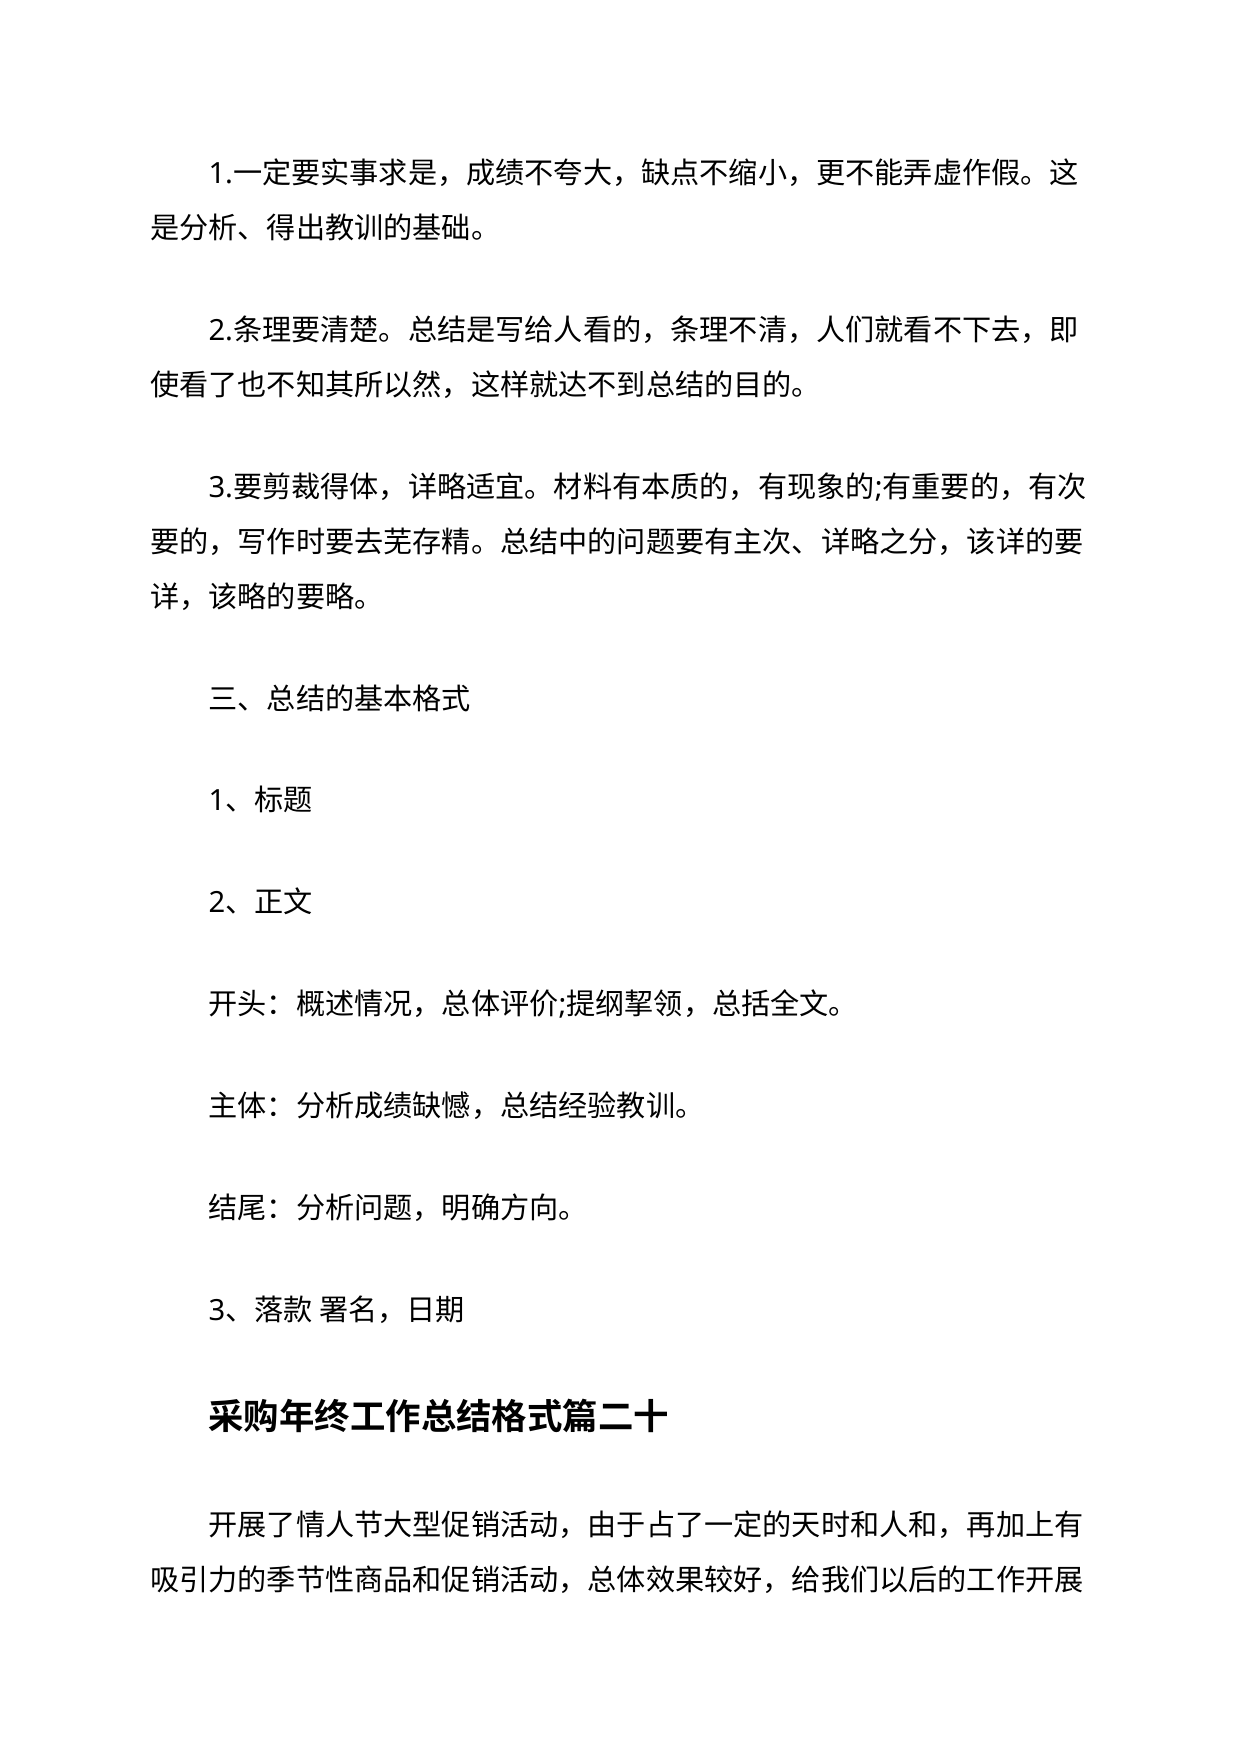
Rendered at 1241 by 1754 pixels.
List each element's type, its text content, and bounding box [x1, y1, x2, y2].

text 三、总结的基本格式 [150, 675, 1090, 717]
text 3.要剪裁得体，详略适宜。材料有本质的，有现象的;有重要的，有次要的，写作时要去芜存精。总结中的问题要有主次、详略之分，该详的要详，该略的要略。 [150, 463, 1090, 616]
text 结尾：分析问题，明确方向。 [150, 1185, 1090, 1227]
text 1、标题 [150, 777, 1090, 819]
text 1.一定要实事求是，成绩不夸大，缺点不缩小，更不能弄虚作假。这是分析、得出教训的基础。 [150, 150, 1090, 247]
text 2.条理要清楚。总结是写给人看的，条理不清，人们就看不下去，即使看了也不知其所以然，这样就达不到总结的目的。 [150, 307, 1090, 404]
text 主体：分析成绩缺憾，总结经验教训。 [150, 1083, 1090, 1125]
text 采购年终工作总结格式篇二十 [150, 1388, 1090, 1440]
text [150, 1502, 1090, 1599]
text 2、正文 [150, 879, 1090, 921]
text 开头：概述情况，总体评价;提纲挈领，总括全文。 [150, 981, 1090, 1023]
text 3、落款 署名，日期 [150, 1286, 1090, 1329]
